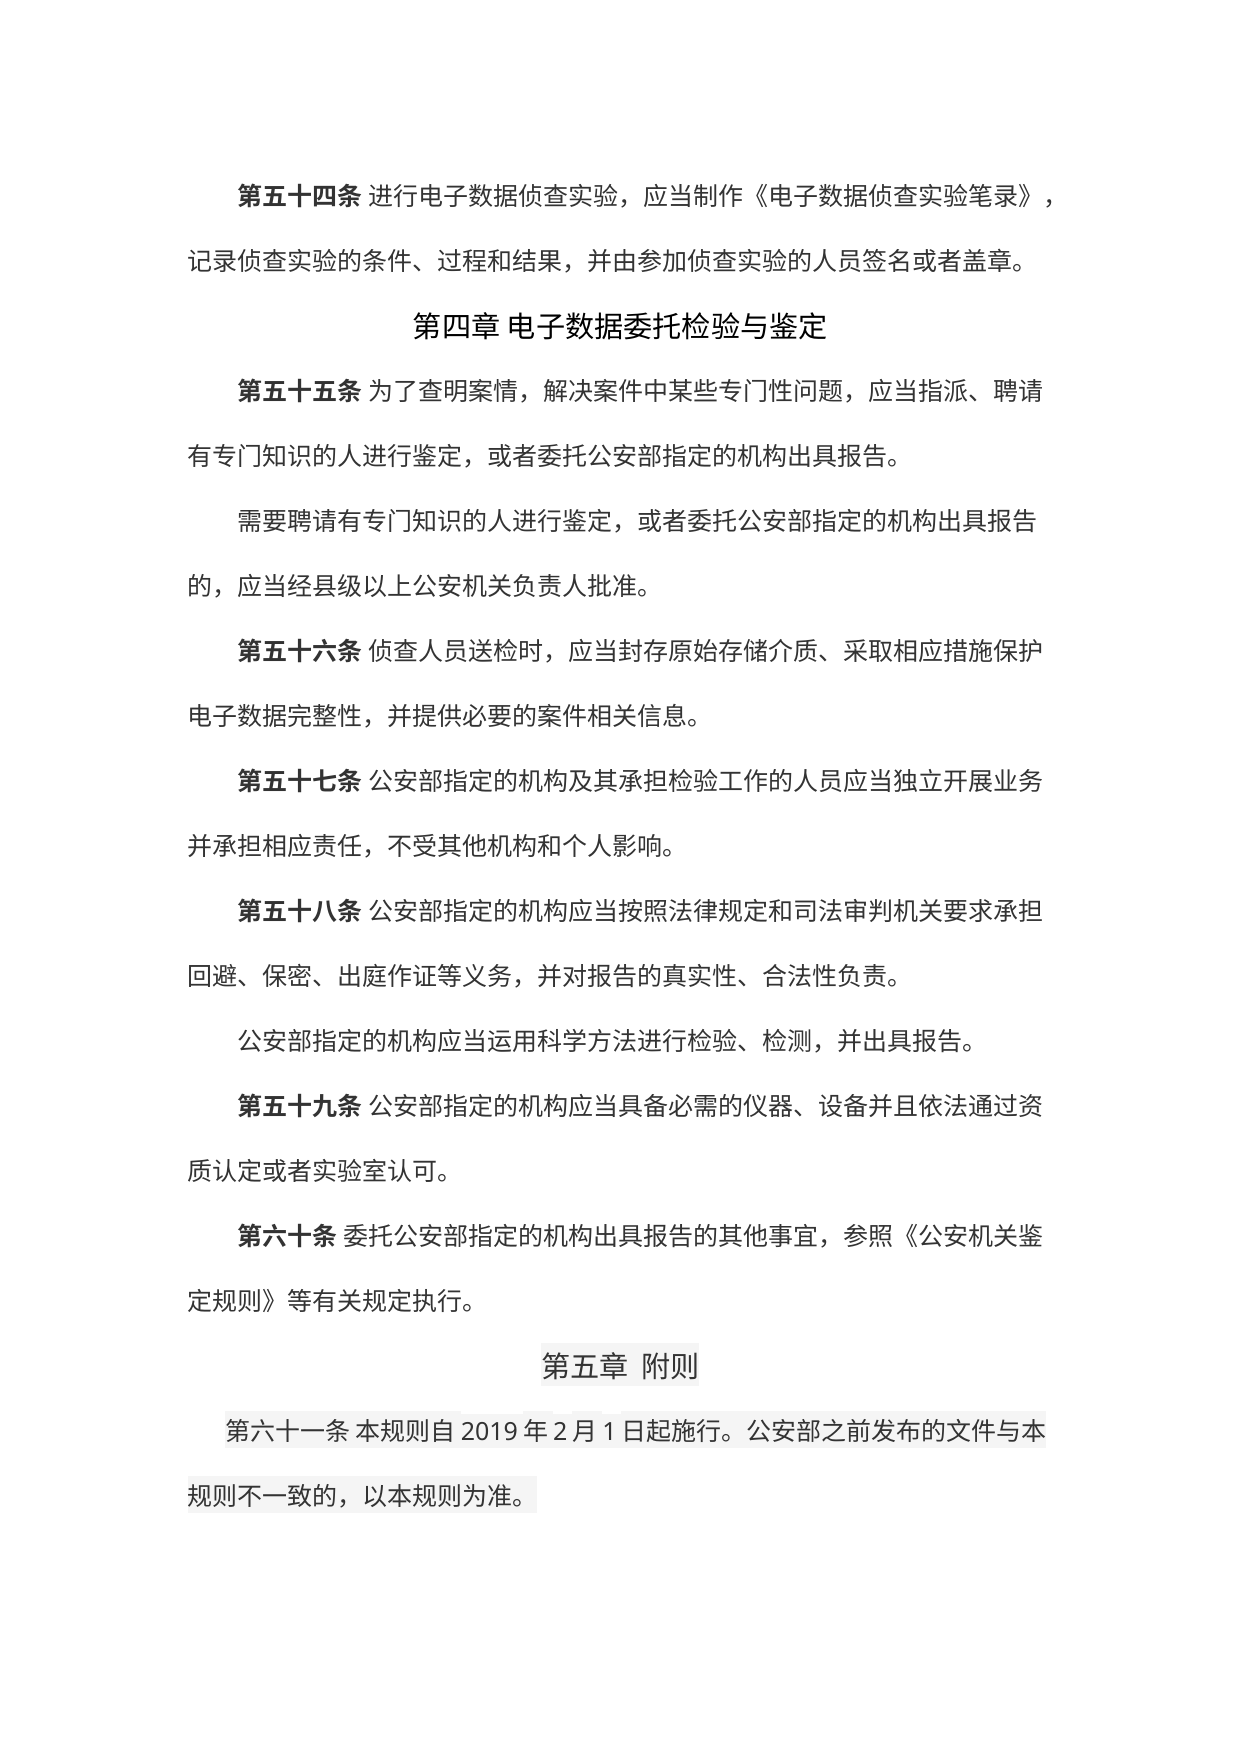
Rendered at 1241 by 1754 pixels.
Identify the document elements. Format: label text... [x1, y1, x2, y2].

text 第五十七条 公安部指定的机构及其承担检验工作的人员应当独立开展业务并承担相应责任，不受其他机构和个人影响。 [187, 747, 1053, 877]
text 需要聘请有专门知识的人进行鉴定，或者委托公安部指定的机构出具报告的，应当经县级以上公安机关负责人批准。 [187, 487, 1053, 617]
text 第五十八条 公安部指定的机构应当按照法律规定和司法审判机关要求承担回避、保密、出庭作证等义务，并对报告的真实性、合法性负责。 [187, 877, 1053, 1007]
text 公安部指定的机构应当运用科学方法进行检验、检测，并出具报告。 [187, 1007, 1053, 1072]
text 第五十五条 为了查明案情，解决案件中某些专门性问题，应当指派、聘请有专门知识的人进行鉴定，或者委托公安部指定的机构出具报告。 [187, 357, 1053, 487]
text 第六十一条 本规则自2019年2月1日起施行。公安部之前发布的文件与本规则不一致的，以本规则为准。 [187, 1397, 1053, 1527]
text 第五十六条 侦查人员送检时，应当封存原始存储介质、采取相应措施保护电子数据完整性，并提供必要的案件相关信息。 [187, 617, 1053, 747]
text 第五十四条 进行电子数据侦查实验，应当制作《电子数据侦查实验笔录》，记录侦查实验的条件、过程和结果，并由参加侦查实验的人员签名或者盖章。 [187, 162, 1053, 292]
text 第五十九条 公安部指定的机构应当具备必需的仪器、设备并且依法通过资质认定或者实验室认可。 [187, 1072, 1053, 1202]
text 第六十条 委托公安部指定的机构出具报告的其他事宜，参照《公安机关鉴定规则》等有关规定执行。 [187, 1202, 1053, 1332]
text 第五章 附则 [187, 1332, 1053, 1397]
text 第四章 电子数据委托检验与鉴定 [187, 292, 1053, 357]
